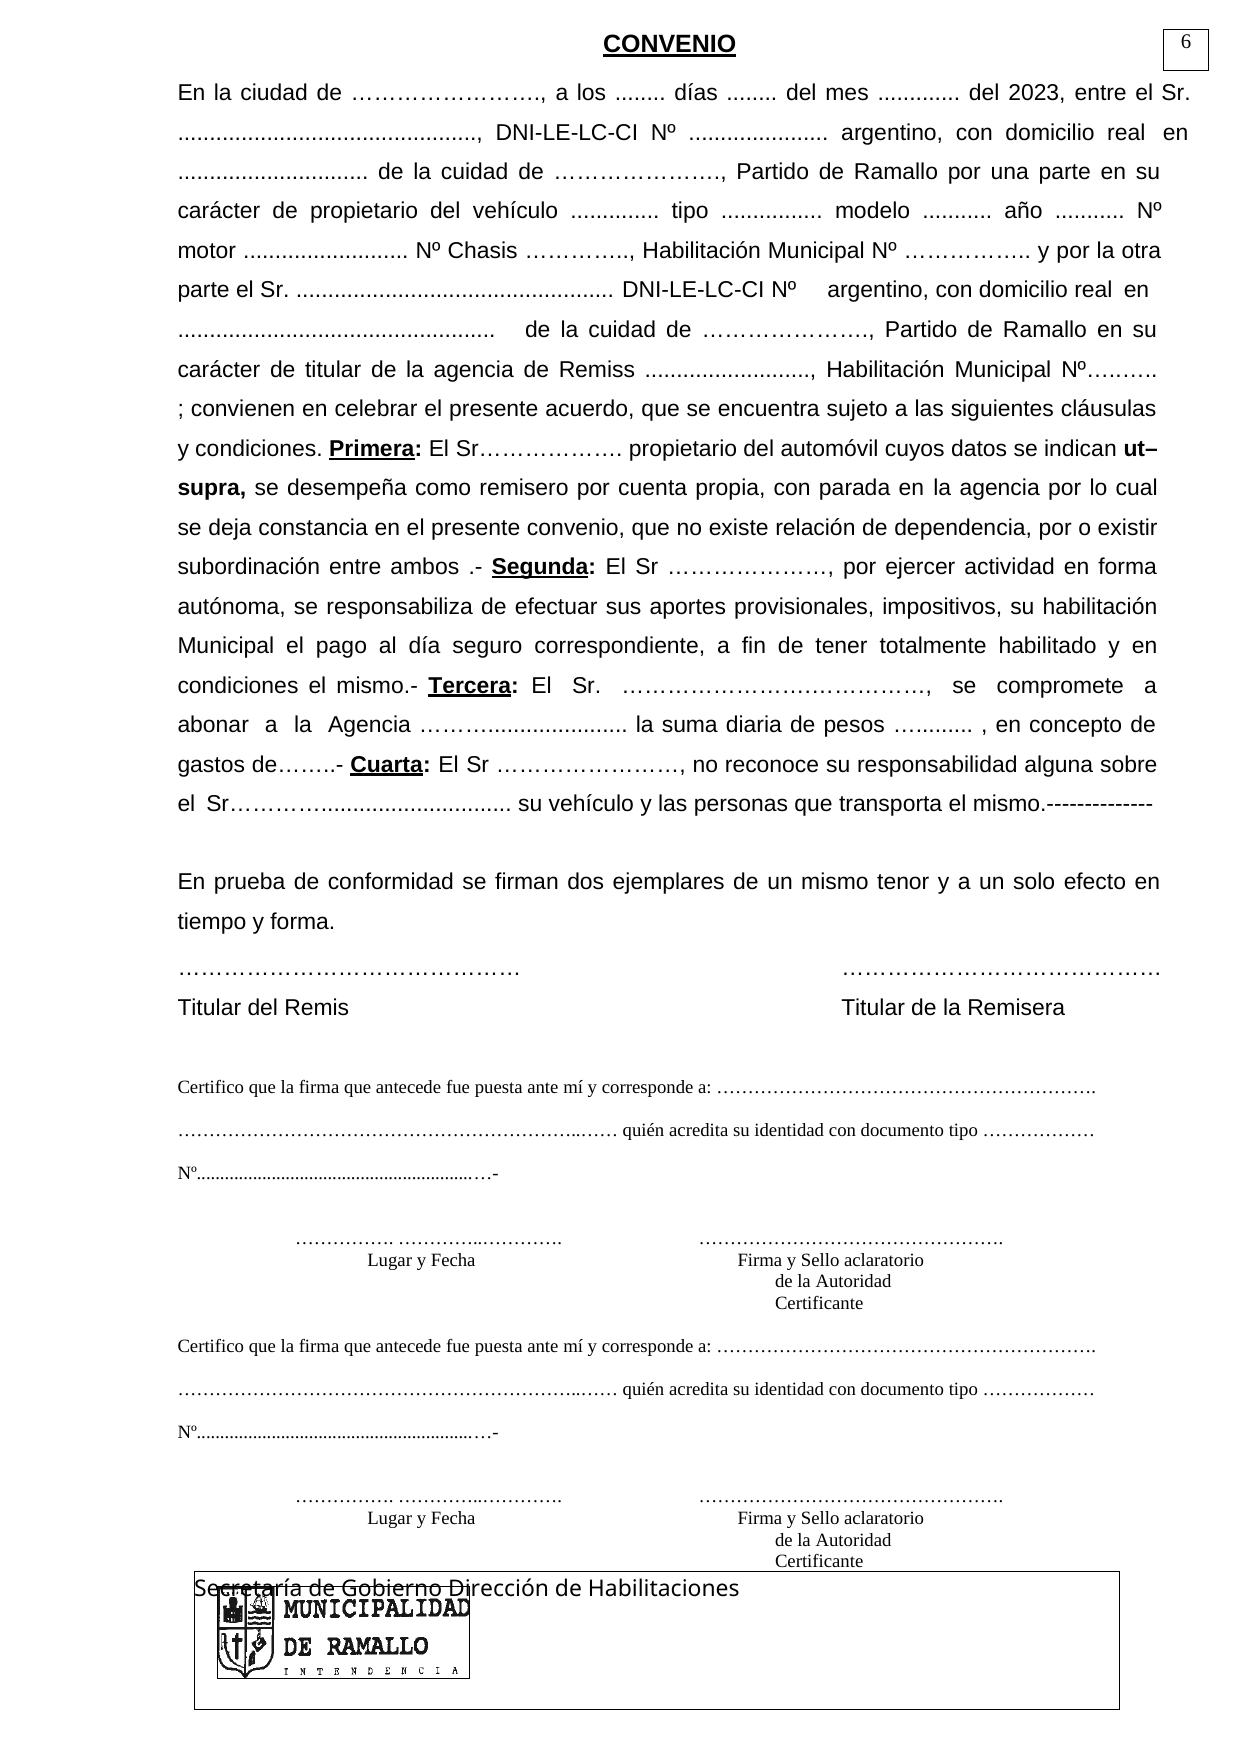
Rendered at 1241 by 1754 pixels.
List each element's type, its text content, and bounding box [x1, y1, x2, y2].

text CONVENIO [558, 29, 781, 58]
picture [431, 1587, 439, 1595]
picture [218, 1587, 469, 1678]
text ……………. …………..…………. …………………………………………. [295, 1227, 1215, 1248]
picture [360, 1587, 368, 1595]
picture [311, 1587, 318, 1595]
picture [375, 1587, 382, 1595]
text .............................. de la cuidad de …………………., Partido de Ramallo por una parte en su carácter de propietario del vehículo .............. tipo ................ modelo ........... año ........... Nº motor .......................... Nº Chasis ………….., Habilitación Municipal Nº …………….. y por la otra parte el Sr. .................................................. DNI-LE-LC-CI Nº argentino, con domicilio real en [177, 158, 1162, 303]
text ……………. …………..…………. …………………………………………. [295, 1485, 1215, 1507]
text Nº …- [177, 1421, 1215, 1442]
text Nº …- [177, 1162, 1215, 1184]
text ………………………………………………………..…… quién acredita su identidad con documento tipo ……………… [177, 1119, 1215, 1140]
text Certifico que la firma que antecede fue puesta ante mí y corresponde a: ……………………………………………………. [177, 1076, 1215, 1097]
picture [345, 1587, 354, 1594]
text ..............................................., DNI-LE-LC-CI Nº ...................... argentino, con domicilio real en [177, 118, 1215, 145]
text .................................................. de la cuidad de …………………., Partido de Ramallo en su carácter de titular de la agencia de Remiss .........................., Habilitación Municipal Nº…..….. ; convienen en celebrar el presente acuerdo, que se encuentra sujeto a las siguientes cláusulas y condiciones. Primera: El Sr………………. propietario del automóvil cuyos datos se indican ut–supra, se desempeña como remisero por cuenta propia, con parada en la agencia por lo cual se deja constancia en el presente convenio, que no existe relación de dependencia, por o existir subordinación entre ambos .- Segunda: El Sr …………………, por ejercer actividad en forma autónoma, se responsabiliza de efectuar sus aportes provisionales, impositivos, su habilitación Municipal el pago al día seguro correspondiente, a fin de tener totalmente habilitado y en condiciones el mismo.- Tercera: El Sr. …………………….……………, se compromete a abonar a la Agencia ………...................... la suma diaria de pesos …......... , en concepto de gastos de……..- Cuarta: El Sr ……………………, no reconoce su responsabilidad alguna sobre el Sr………….............................. su vehículo y las personas que transporta el mismo.-------------- [177, 316, 1158, 816]
text Certifico que la firma que antecede fue puesta ante mí y corresponde a: ……………………………………………………. [177, 1335, 1215, 1356]
picture [452, 1587, 461, 1594]
text ………………………………………………………..…… quién acredita su identidad con documento tipo ……………… [177, 1378, 1215, 1399]
text En prueba de conformidad se firman dos ejemplares de un mismo tenor y a un solo efecto en tiempo y forma. [177, 868, 1162, 934]
text Lugar y Fecha Firma y Sello aclaratorio de la Autoridad Certificante [367, 1248, 930, 1313]
text Titular del Remis Titular de la Remisera [177, 993, 1215, 1020]
text Lugar y Fecha Firma y Sello aclaratorio de la Autoridad Certificante [367, 1507, 930, 1572]
text En la ciudad de ……………………., a los ........ días ........ del mes ............. del 2023, entre el Sr. [177, 79, 1215, 105]
text ……………………………………… …………………………………… [177, 954, 1215, 980]
